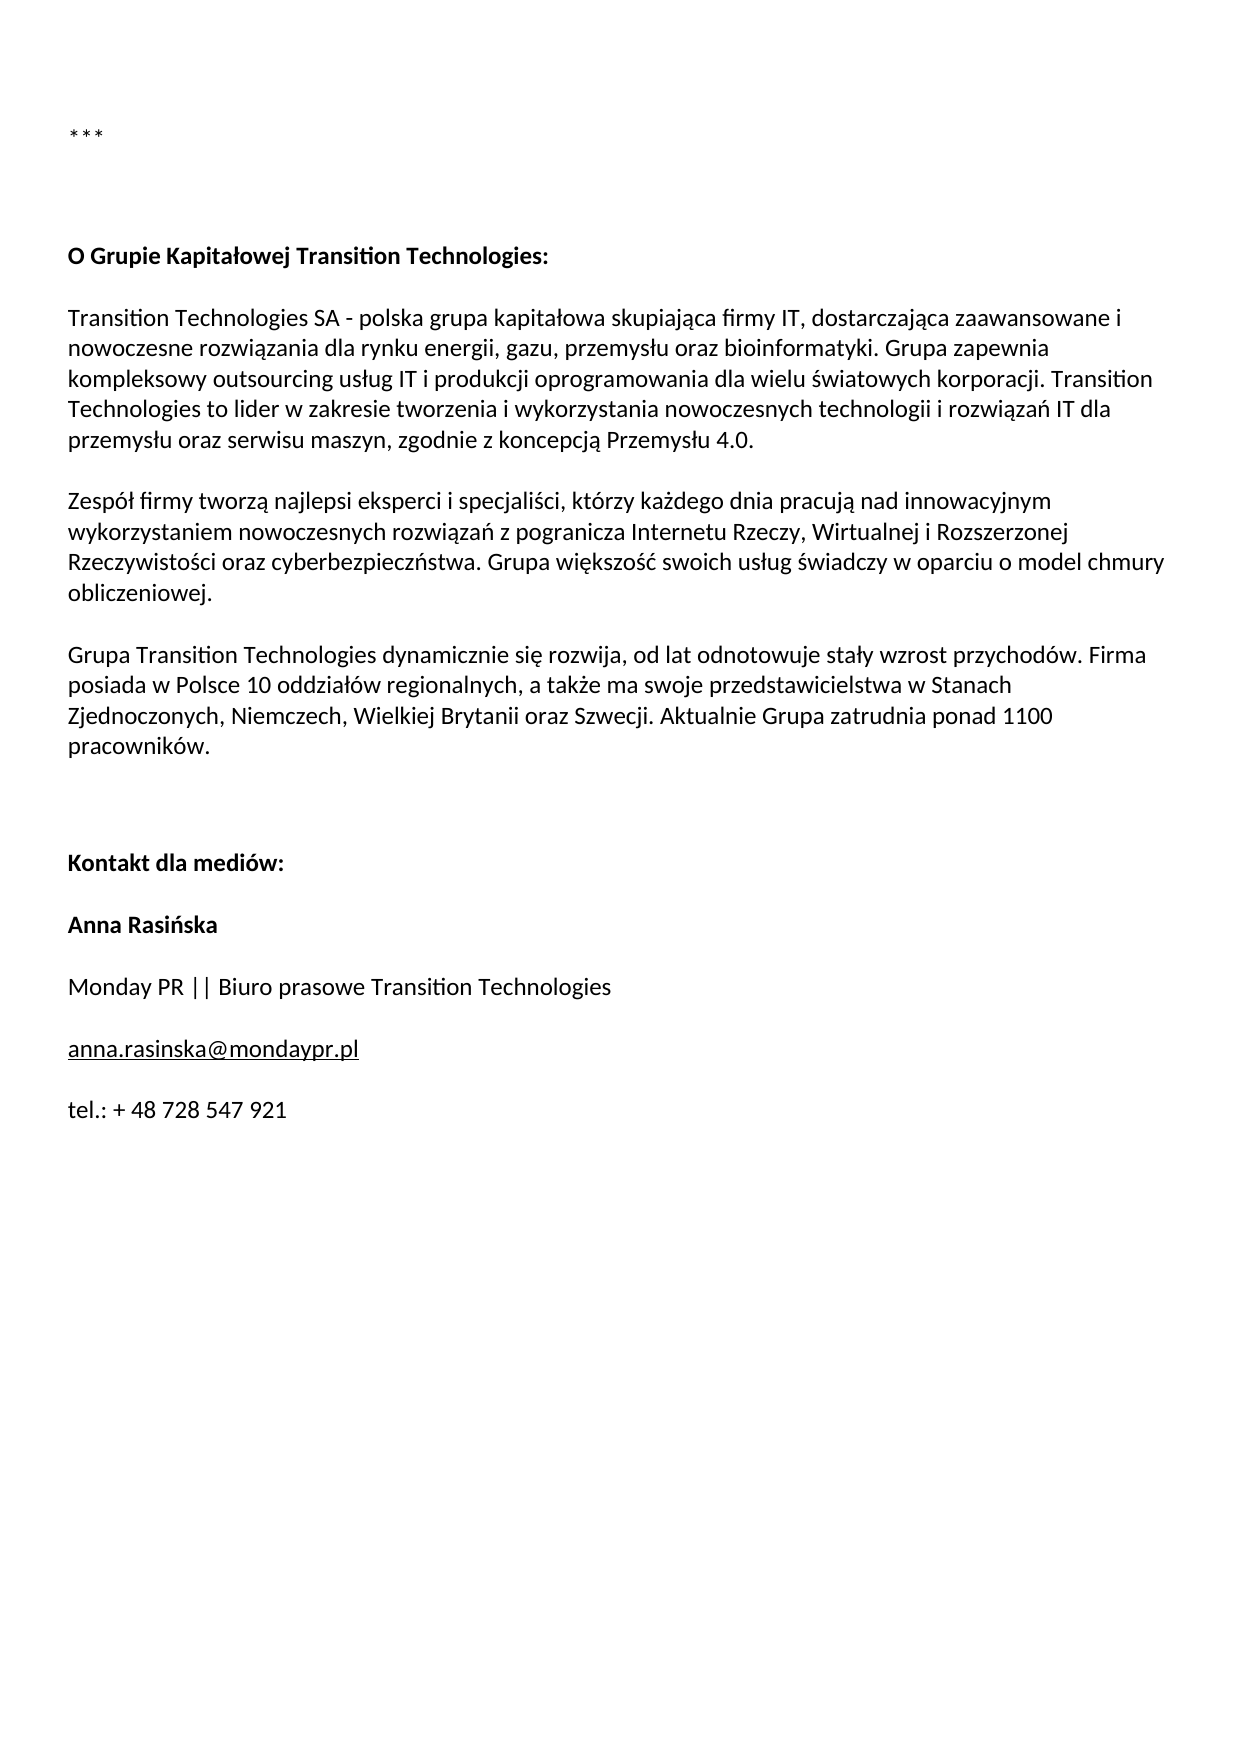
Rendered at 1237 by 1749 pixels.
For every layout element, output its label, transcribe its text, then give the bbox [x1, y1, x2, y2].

text *** [68, 123, 1169, 153]
text Zespół firmy tworzą najlepsi eksperci i specjaliści, którzy każdego dnia pracują nad innowacyjnym wykorzystaniem nowoczesnych rozwiązań z pogranicza Internetu Rzeczy, Wirtualnej i Rozszerzonej Rzeczywistości oraz cyberbezpieczństwa. Grupa większość swoich usług świadczy w oparciu o model chmury obliczeniowej. [68, 486, 1169, 608]
text tel.: + 48 728 547 921 [68, 1094, 1169, 1125]
text anna.rasinska@mondaypr.pl [68, 1033, 1169, 1063]
text O Grupie Kapitałowej Transition Technologies: [68, 240, 1169, 270]
text Grupa Transition Technologies dynamicznie się rozwija, od lat odnotowuje stały wzrost przychodów. Firma posiada w Polsce 10 oddziałów regionalnych, a także ma swoje przedstawicielstwa w Stanach Zjednoczonych, Niemczech, Wielkiej Brytanii oraz Szwecji. Aktualnie Grupa zatrudnia ponad 1100 pracowników. [68, 639, 1169, 761]
text Monday PR || Biuro prasowe Transition Technologies [68, 971, 1169, 1001]
text Anna Rasińska [68, 909, 1169, 940]
text Kontakt dla mediów: [68, 847, 1169, 878]
text Transition Technologies SA - polska grupa kapitałowa skupiająca firmy IT, dostarczająca zaawansowane i nowoczesne rozwiązania dla rynku energii, gazu, przemysłu oraz bioinformatyki. Grupa zapewnia kompleksowy outsourcing usług IT i produkcji oprogramowania dla wielu światowych korporacji. Transition Technologies to lider w zakresie tworzenia i wykorzystania nowoczesnych technologii i rozwiązań IT dla przemysłu oraz serwisu maszyn, zgodnie z koncepcją Przemysłu 4.0. [68, 302, 1169, 454]
